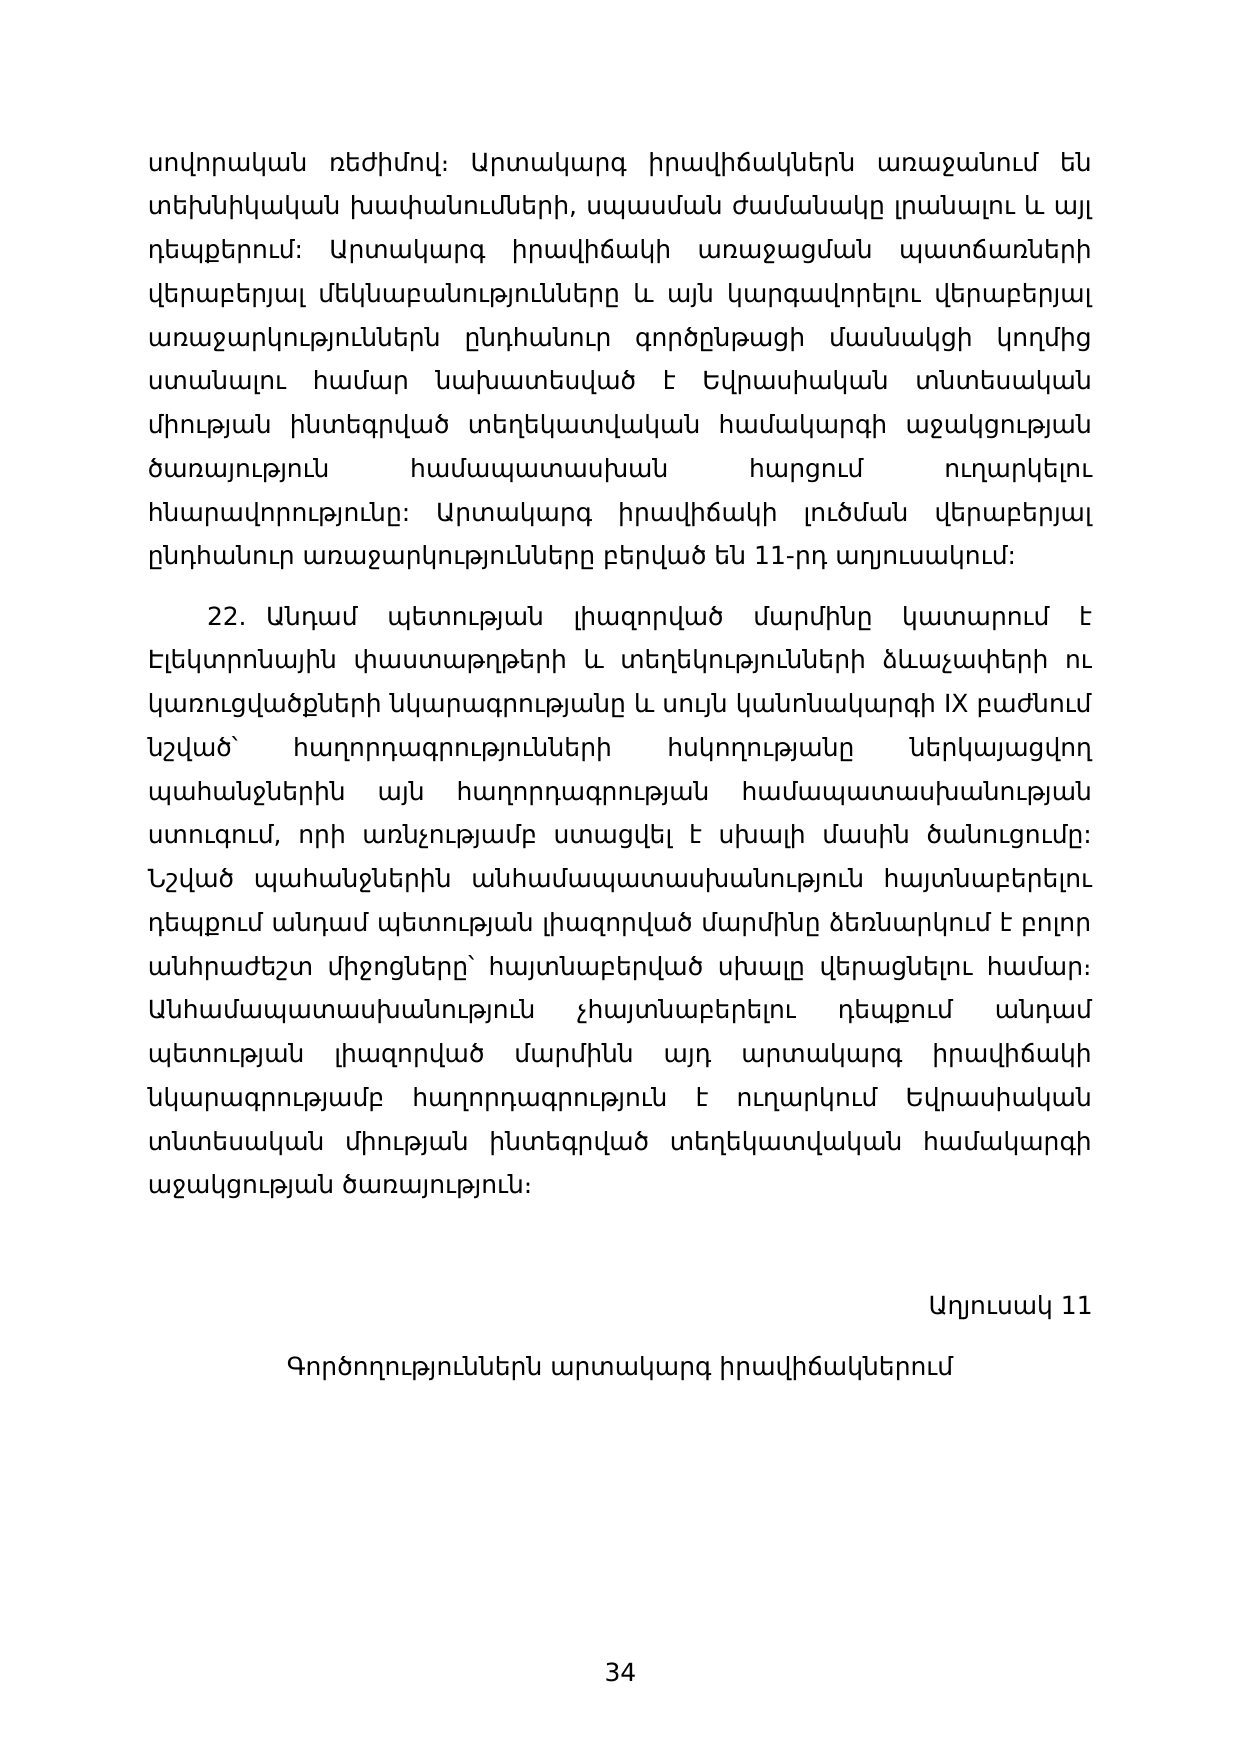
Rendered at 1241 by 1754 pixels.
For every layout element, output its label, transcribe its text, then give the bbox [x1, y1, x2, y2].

text 22. Անդամ պետության լիազորված մարմինը կատարում է Էլեկտրոնային փաստաթղթերի և տեղեկությունների ձևաչափերի ու կառուցվածքների նկարագրությանը և սույն կանոնակարգի IX բաժնում նշված՝ հաղորդագրությունների հսկողությանը ներկայացվող պահանջներին այն հաղորդագրության համապատասխանության ստուգում, որի առնչությամբ ստացվել է սխալի մասին ծանուցումը: Նշված պահանջներին անհամապատասխանություն հայտնաբերելու դեպքում անդամ պետության լիազորված մարմինը ձեռնարկում է բոլոր անհրաժեշտ միջոցները՝ հայտնաբերված սխալը վերացնելու համար։ Անհամապատասխանություն չհայտնաբերելու դեպքում անդամ պետության լիազորված մարմինն այդ արտակարգ իրավիճակի նկարագրությամբ հաղորդագրություն է ուղարկում Եվրասիական տնտեսական միության ինտեգրված տեղեկատվական համակարգի աջակցության ծառայություն։ [148, 602, 1092, 1200]
text Աղյուսակ 11 [148, 1291, 1092, 1321]
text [148, 148, 1092, 571]
text Գործողություններն արտակարգ իրավիճակներում [148, 1352, 1092, 1381]
